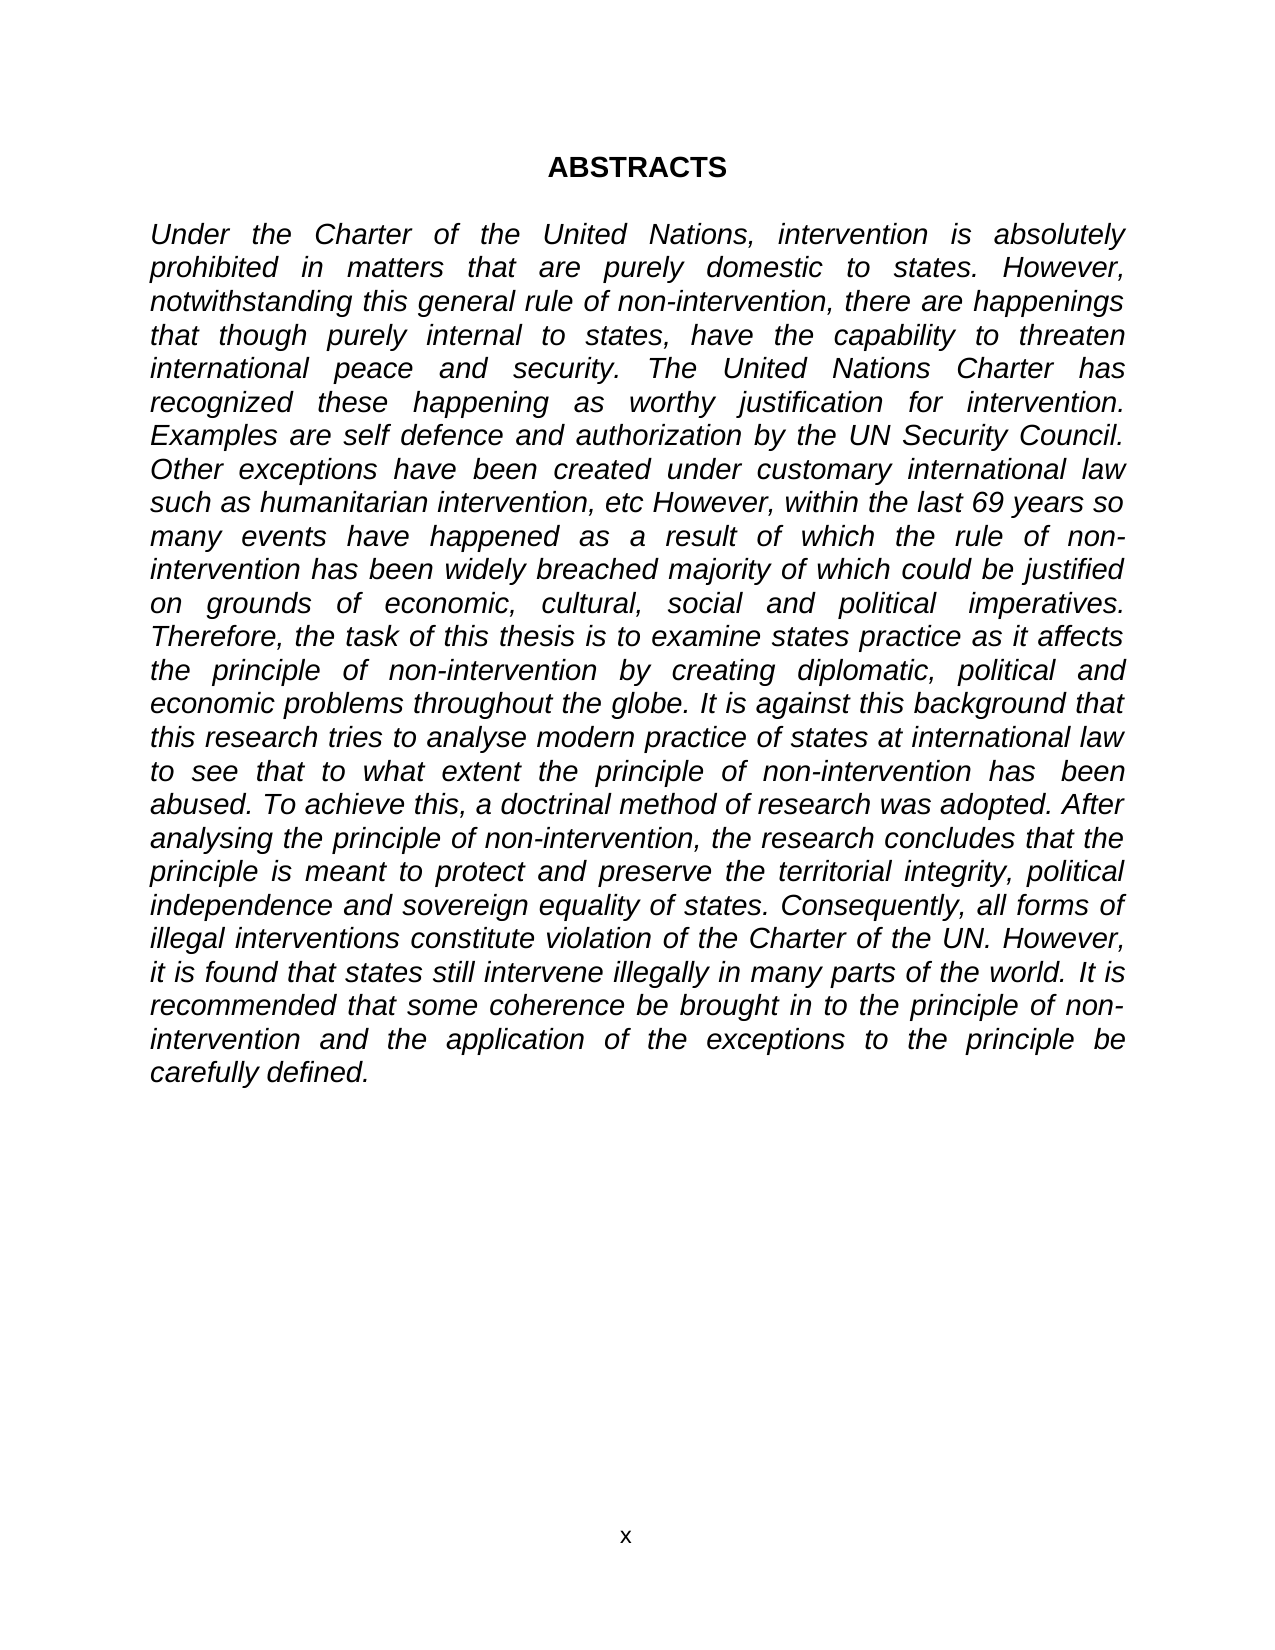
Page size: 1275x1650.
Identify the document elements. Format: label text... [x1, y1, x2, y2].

subtitle ABSTRACTS [237, 150, 1038, 183]
text Under the Charter of the United Nations, intervention is absolutely prohibited in matters that are purely domestic to states. However, notwithstanding this general rule of non-intervention, there are happenings that though purely internal to states, have the capability to threaten international peace and security. The United Nations Charter has recognized these happening as worthy justification for intervention. Examples are self defence and authorization by the UN Security Council. Other exceptions have been created under customary international law such as humanitarian intervention, etc However, within the last 69 years so many events have happened as a result of which the rule of non- intervention has been widely breached majority of which could be justified on grounds of economic, cultural, social and political imperatives. Therefore, the task of this thesis is to examine states practice as it affects the principle of non-intervention by creating diplomatic, political and economic problems throughout the globe. It is against this background that this research tries to analyse modern practice of states at international law to see that to what extent the principle of non-intervention has been abused. To achieve this, a doctrinal method of research was adopted. After analysing the principle of non-intervention, the research concludes that the principle is meant to protect and preserve the territorial integrity, political independence and sovereign equality of states. Consequently, all forms of illegal interventions constitute violation of the Charter of the UN. However, it is found that states still intervene illegally in many parts of the world. It is recommended that some coherence be brought in to the principle of non- intervention and the application of the exceptions to the principle be carefully defined. [150, 217, 1126, 1089]
